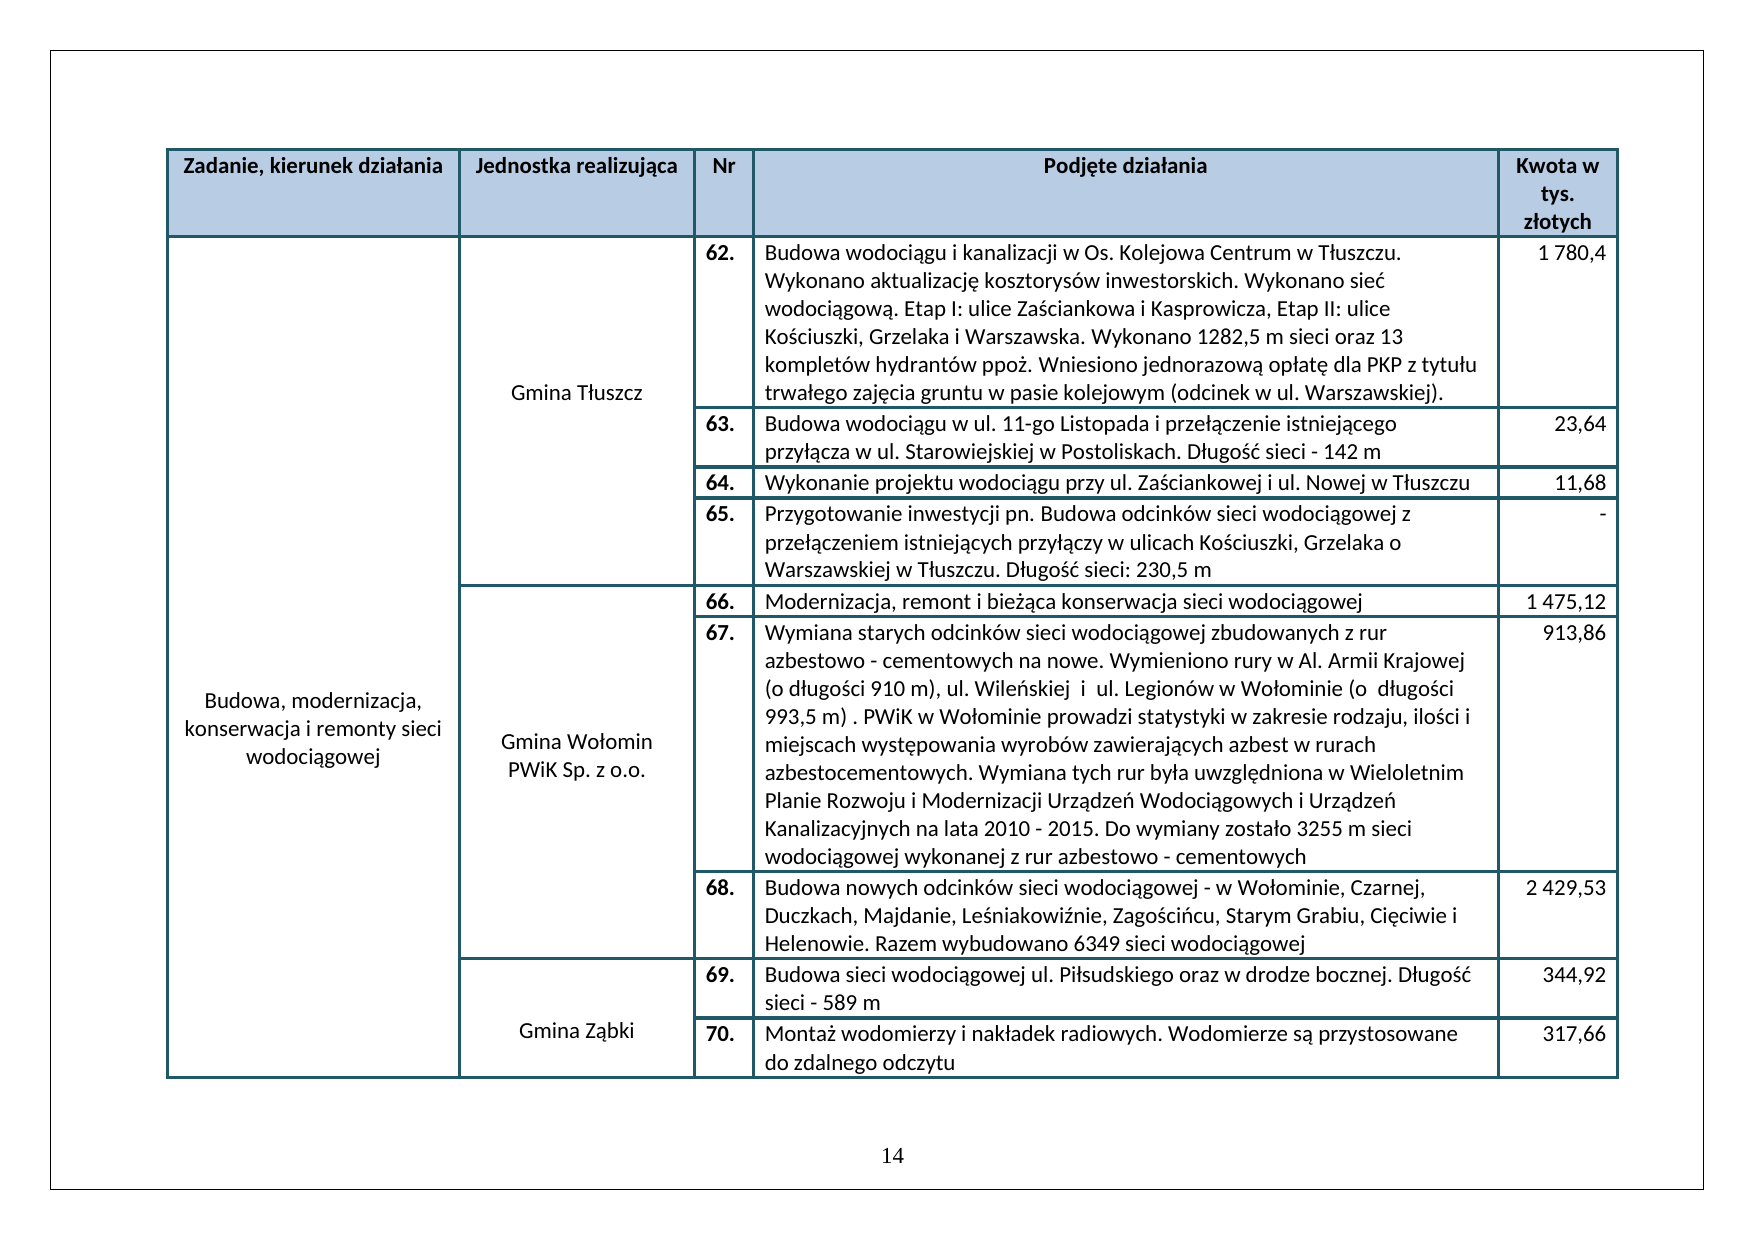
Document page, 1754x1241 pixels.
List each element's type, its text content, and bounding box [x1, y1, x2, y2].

table_cell Wykonanie projektu wodociągu przy ul. Zaściankowej i ul. Nowej w Tłuszczu [755, 469, 1497, 496]
table_cell [696, 409, 752, 465]
table_cell [696, 587, 752, 615]
table_cell 344,92 [1500, 960, 1616, 1016]
table_cell Gmina Ząbki [461, 960, 693, 1076]
table_cell 1 475,12 [1500, 587, 1616, 615]
table_cell Budowa wodociągu i kanalizacji w Os. Kolejowa Centrum w Tłuszczu. Wykonano aktualizację kosztorysów inwestorskich. Wykonano sieć wodociągową. Etap I: ulice Zaściankowa i Kasprowicza, Etap II: ulice Kościuszki, Grzelaka i Warszawska. Wykonano 1282,5 m sieci oraz 13 kompletów hydrantów ppoż. Wniesiono jednorazową opłatę dla PKP z tytułu trwałego zajęcia gruntu w pasie kolejowym (odcinek w ul. Warszawskiej). [755, 238, 1497, 406]
table_cell Wymiana starych odcinków sieci wodociągowej zbudowanych z rur azbestowo - cementowych na nowe. Wymieniono rury w Al. Armii Krajowej (o długości 910 m), ul. Wileńskiej i ul. Legionów w Wołominie (o długości 993,5 m) . PWiK w Wołominie prowadzi statystyki w zakresie rodzaju, ilości i miejscach występowania wyrobów zawierających azbest w rurach azbestocementowych. Wymiana tych rur była uwzględniona w Wieloletnim Planie Rozwoju i Modernizacji Urządzeń Wodociągowych i Urządzeń Kanalizacyjnych na lata 2010 - 2015. Do wymiany zostało 3255 m sieci wodociągowej wykonanej z rur azbestowo - cementowych [755, 618, 1497, 870]
table_cell 1 780,4 [1500, 238, 1616, 406]
table_cell [696, 238, 752, 406]
table_cell Modernizacja, remont i bieżąca konserwacja sieci wodociągowej [755, 587, 1497, 615]
table_header Zadanie, kierunek działania [169, 151, 458, 235]
table_header Podjęte działania [755, 151, 1497, 235]
table_cell [696, 618, 752, 870]
table_cell [696, 873, 752, 957]
table_cell 913,86 [1500, 618, 1616, 870]
table_cell 2 429,53 [1500, 873, 1616, 957]
table_header Nr [696, 151, 752, 235]
table_cell [696, 960, 752, 1016]
table_cell [696, 500, 752, 584]
table_cell 23,64 [1500, 409, 1616, 465]
table_cell 11,68 [1500, 469, 1616, 496]
table_cell Budowa wodociągu w ul. 11-go Listopada i przełączenie istniejącego przyłącza w ul. Starowiejskiej w Postoliskach. Długość sieci - 142 m [755, 409, 1497, 465]
table_cell Budowa nowych odcinków sieci wodociągowej - w Wołominie, Czarnej, Duczkach, Majdanie, Leśniakowiźnie, Zagościńcu, Starym Grabiu, Cięciwie i Helenowie. Razem wybudowano 6349 sieci wodociągowej [755, 873, 1497, 957]
table_cell Przygotowanie inwestycji pn. Budowa odcinków sieci wodociągowej z przełączeniem istniejących przyłączy w ulicach Kościuszki, Grzelaka o Warszawskiej w Tłuszczu. Długość sieci: 230,5 m [755, 500, 1497, 584]
table_cell - [1500, 500, 1616, 584]
table_cell [696, 469, 752, 496]
table_cell [696, 1020, 752, 1076]
table_header Kwota w tys. złotych [1500, 151, 1616, 235]
table_cell Gmina Wołomin PWiK Sp. z o.o. [461, 587, 693, 957]
table_cell 317,66 [1500, 1020, 1616, 1076]
table_cell Budowa sieci wodociągowej ul. Piłsudskiego oraz w drodze bocznej. Długość sieci - 589 m [755, 960, 1497, 1016]
table_cell Montaż wodomierzy i nakładek radiowych. Wodomierze są przystosowane do zdalnego odczytu [755, 1020, 1497, 1076]
table_header Jednostka realizująca [461, 151, 693, 235]
